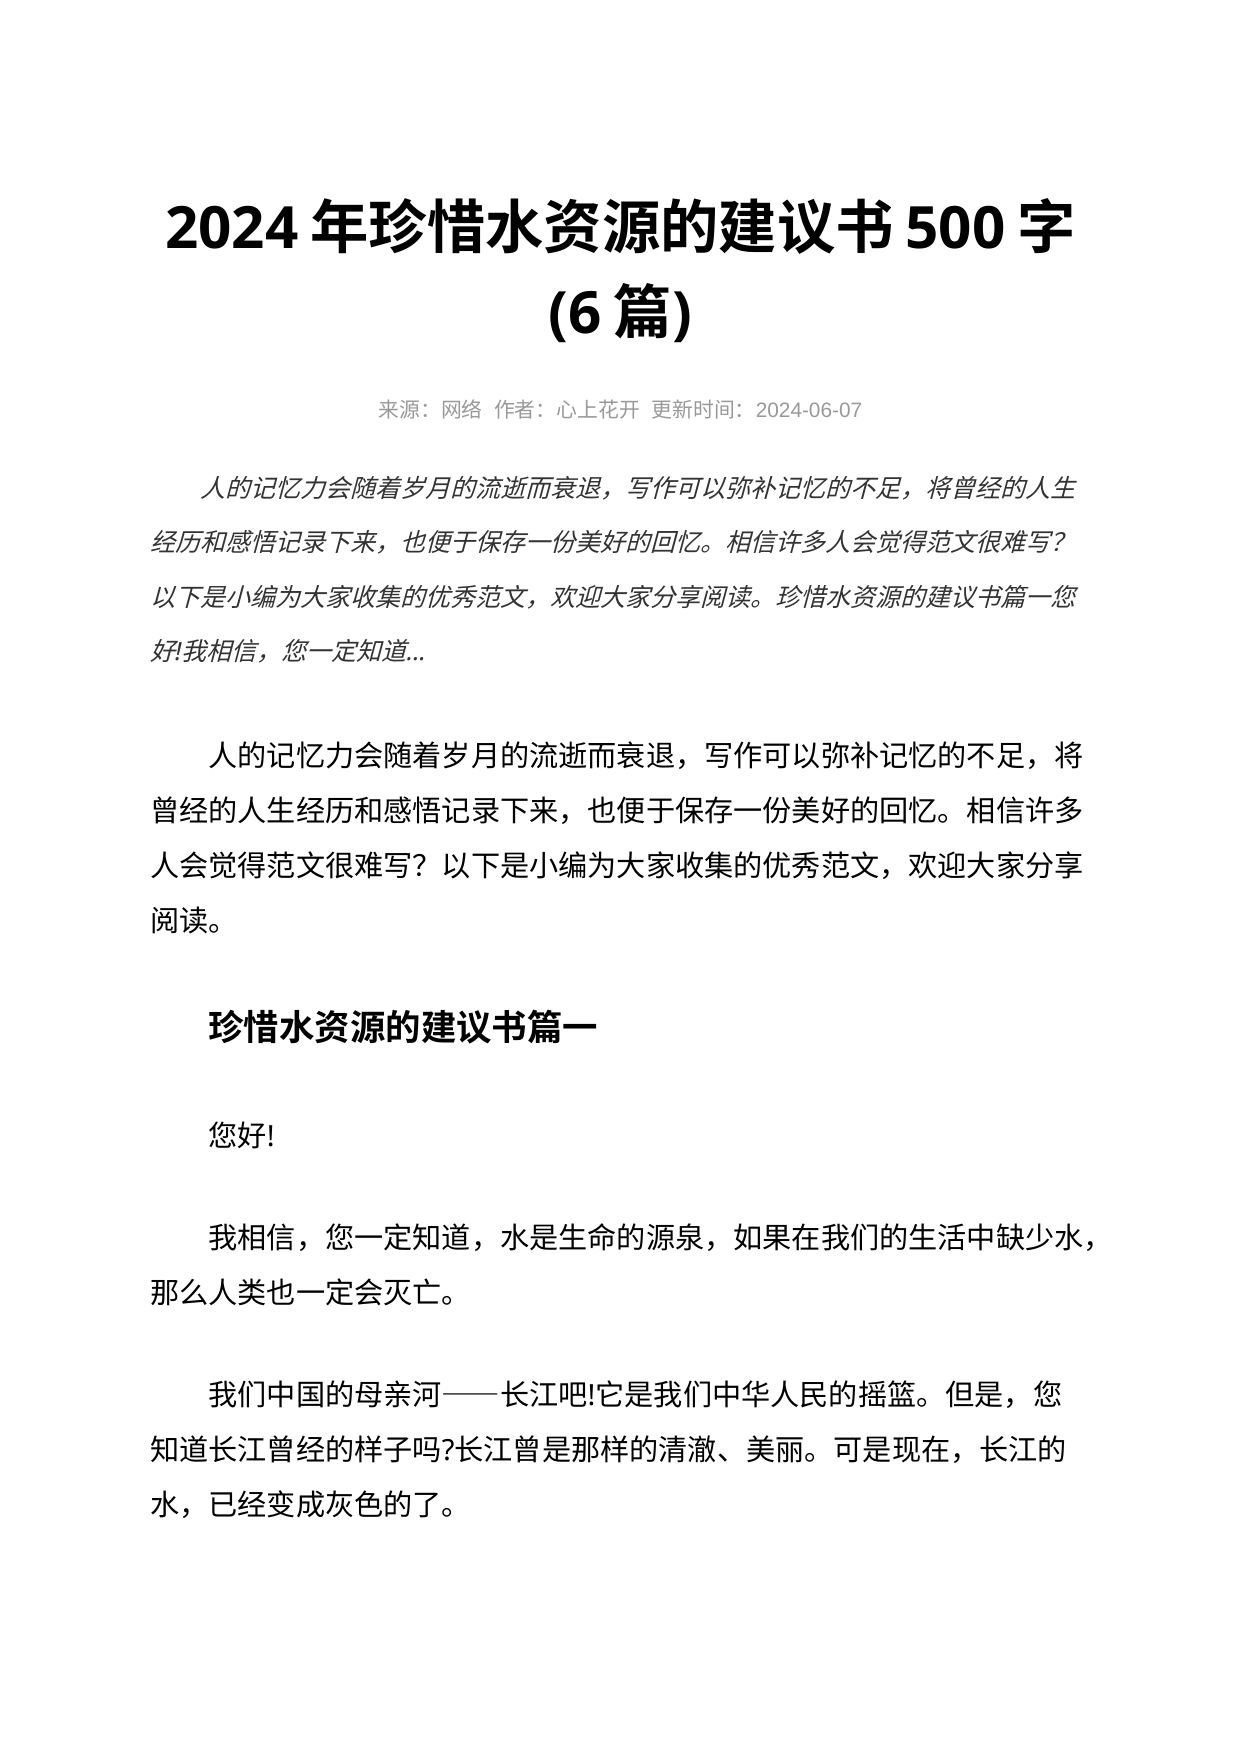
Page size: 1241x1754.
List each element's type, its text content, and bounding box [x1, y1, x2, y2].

text 来源：网络 作者：心上花开 更新时间：2024-06-07 [150, 398, 1090, 422]
text 人的记忆力会随着岁月的流逝而衰退，写作可以弥补记忆的不足，将曾经的人生经历和感悟记录下来，也便于保存一份美好的回忆。相信许多人会觉得范文很难写？以下是小编为大家收集的优秀范文，欢迎大家分享阅读。 [150, 733, 1090, 940]
text 珍惜水资源的建议书篇一 [150, 999, 1090, 1051]
text 我相信，您一定知道，水是生命的源泉，如果在我们的生活中缺少水，那么人类也一定会灭亡。 [150, 1215, 1090, 1312]
text 您好! [150, 1113, 1090, 1155]
subtitle 2024年珍惜水资源的建议书500字(6篇) [150, 181, 1090, 351]
text 我们中国的母亲河——长江吧!它是我们中华人民的摇篮。但是，您知道长江曾经的样子吗?长江曾是那样的清澈、美丽。可是现在，长江的水，已经变成灰色的了。 [150, 1371, 1090, 1524]
text 人的记忆力会随着岁月的流逝而衰退，写作可以弥补记忆的不足，将曾经的人生经历和感悟记录下来，也便于保存一份美好的回忆。相信许多人会觉得范文很难写？以下是小编为大家收集的优秀范文，欢迎大家分享阅读。珍惜水资源的建议书篇一您好!我相信，您一定知道... [150, 468, 1090, 668]
